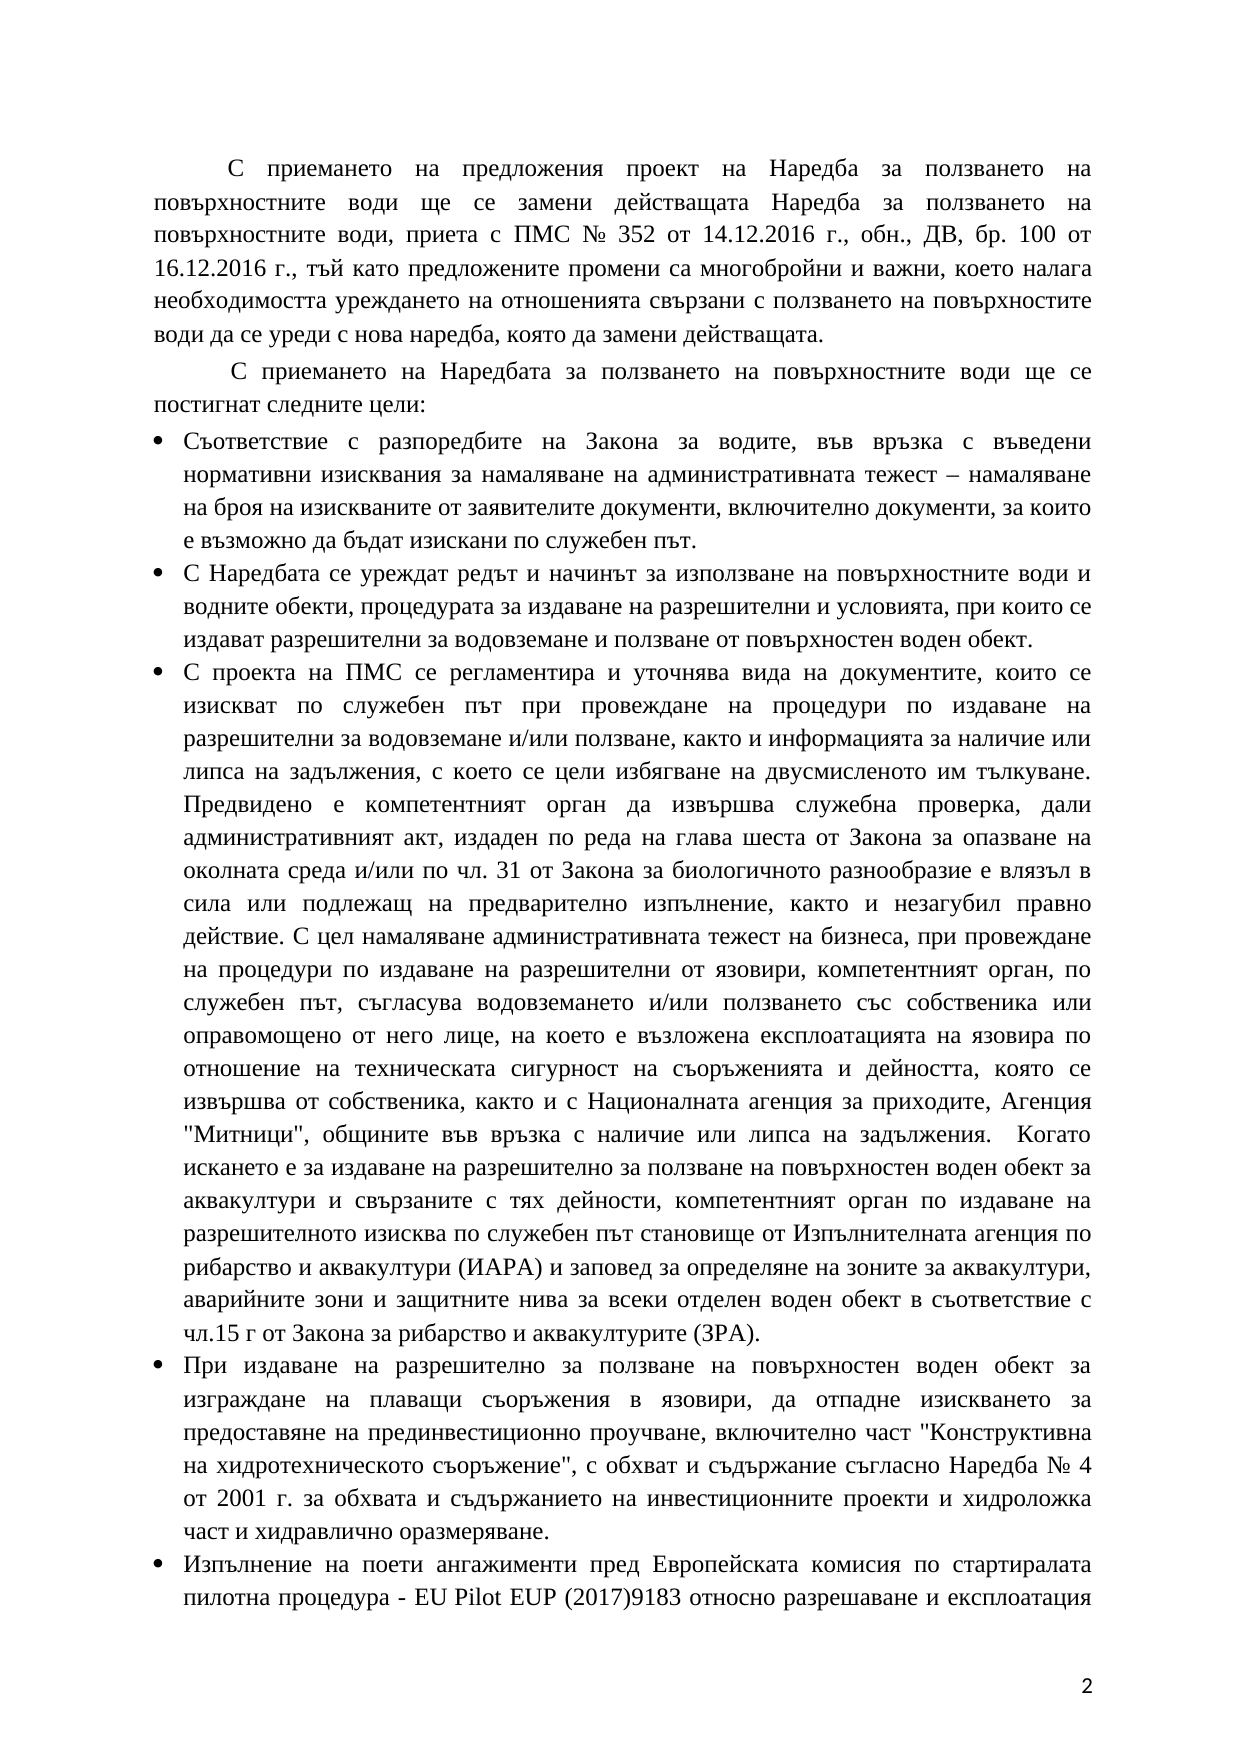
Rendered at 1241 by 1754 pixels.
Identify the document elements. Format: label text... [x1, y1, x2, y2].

list При издаване на разрешително за ползване на повърхностен воден обект за изграждане на плаващи съоръжения в язовири, да отпадне изискването за предоставяне на прединвестиционно проучване, включително част "Конструктивна на хидротехническото съоръжение", с обхват и съдържание съгласно Наредба № 4 от 2001 г. за обхвата и съдържанието на инвестиционните проекти и хидроложка част и хидравлично оразмеряване. [153, 1351, 1092, 1544]
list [153, 1549, 1092, 1611]
list С Наредбата се уреждат редът и начинът за използване на повърхностните води и водните обекти, процедурата за издаване на разрешителни и условията, при които се издават разрешителни за водовземане и ползване от повърхностен воден обект. [153, 558, 1092, 653]
list Съответствие с разпоредбите на Закона за водите, във връзка с въведени нормативни изисквания за намаляване на административната тежест – намаляване на броя на изискваните от заявителите документи, включително документи, за които е възможно да бъдат изискани по служебен път. [153, 426, 1092, 554]
text С приемането на предложения проект на Наредба за ползването на повърхностните води ще се замени действащата Наредба за ползването на повърхностните води, приета с ПМС № 352 от 14.12.2016 г., обн., ДВ, бр. 100 от 16.12.2016 г., тъй като предложените промени са многобройни и важни, което налага необходимостта уреждането на отношенията свързани с ползването на повърхностите води да се уреди с нова наредба, която да замени действащата. [153, 153, 1092, 347]
list С проекта на ПМС се регламентира и уточнява вида на документите, които се изискват по служебен път при провеждане на процедури по издаване на разрешителни за водовземане и/или ползване, както и информацията за наличие или липса на задължения, с което се цели избягване на двусмисленото им тълкуване. Предвидено е компетентният орган да извършва служебна проверка, дали административният акт, издаден по реда на глава шеста от Закона за опазване на околната среда и/или по чл. 31 от Закона за биологичното разнообразие е влязъл в сила или подлежащ на предварително изпълнение, както и незагубил правно действие. С цел намаляване административната тежест на бизнеса, при провеждане на процедури по издаване на разрешителни от язовири, компетентният орган, по служебен път, съгласува водовземането и/или ползването със собственика или оправомощено от него лице, на което е възложена експлоатацията на язовира по отношение на техническата сигурност на съоръженията и дейността, която се извършва от собственика, както и с Националната агенция за приходите, Агенция "Митници", общините във връзка с наличие или липса на задължения. Когато искането е за издаване на разрешително за ползване на повърхностен воден обект за аквакултури и свързаните с тях дейности, компетентният орган по издаване на разрешителното изисква по служебен път становище от Изпълнителната агенция по рибарство и аквакултури (ИАРА) и заповед за определяне на зоните за аквакултури, аварийните зони и защитните нива за всеки отделен воден обект в съответствие с чл.15 г от Закона за рибарство и аквакултурите (ЗРА). [153, 657, 1092, 1346]
text С приемането на Наредбата за ползването на повърхностните води ще се постигнат следните цели: [153, 356, 1092, 418]
